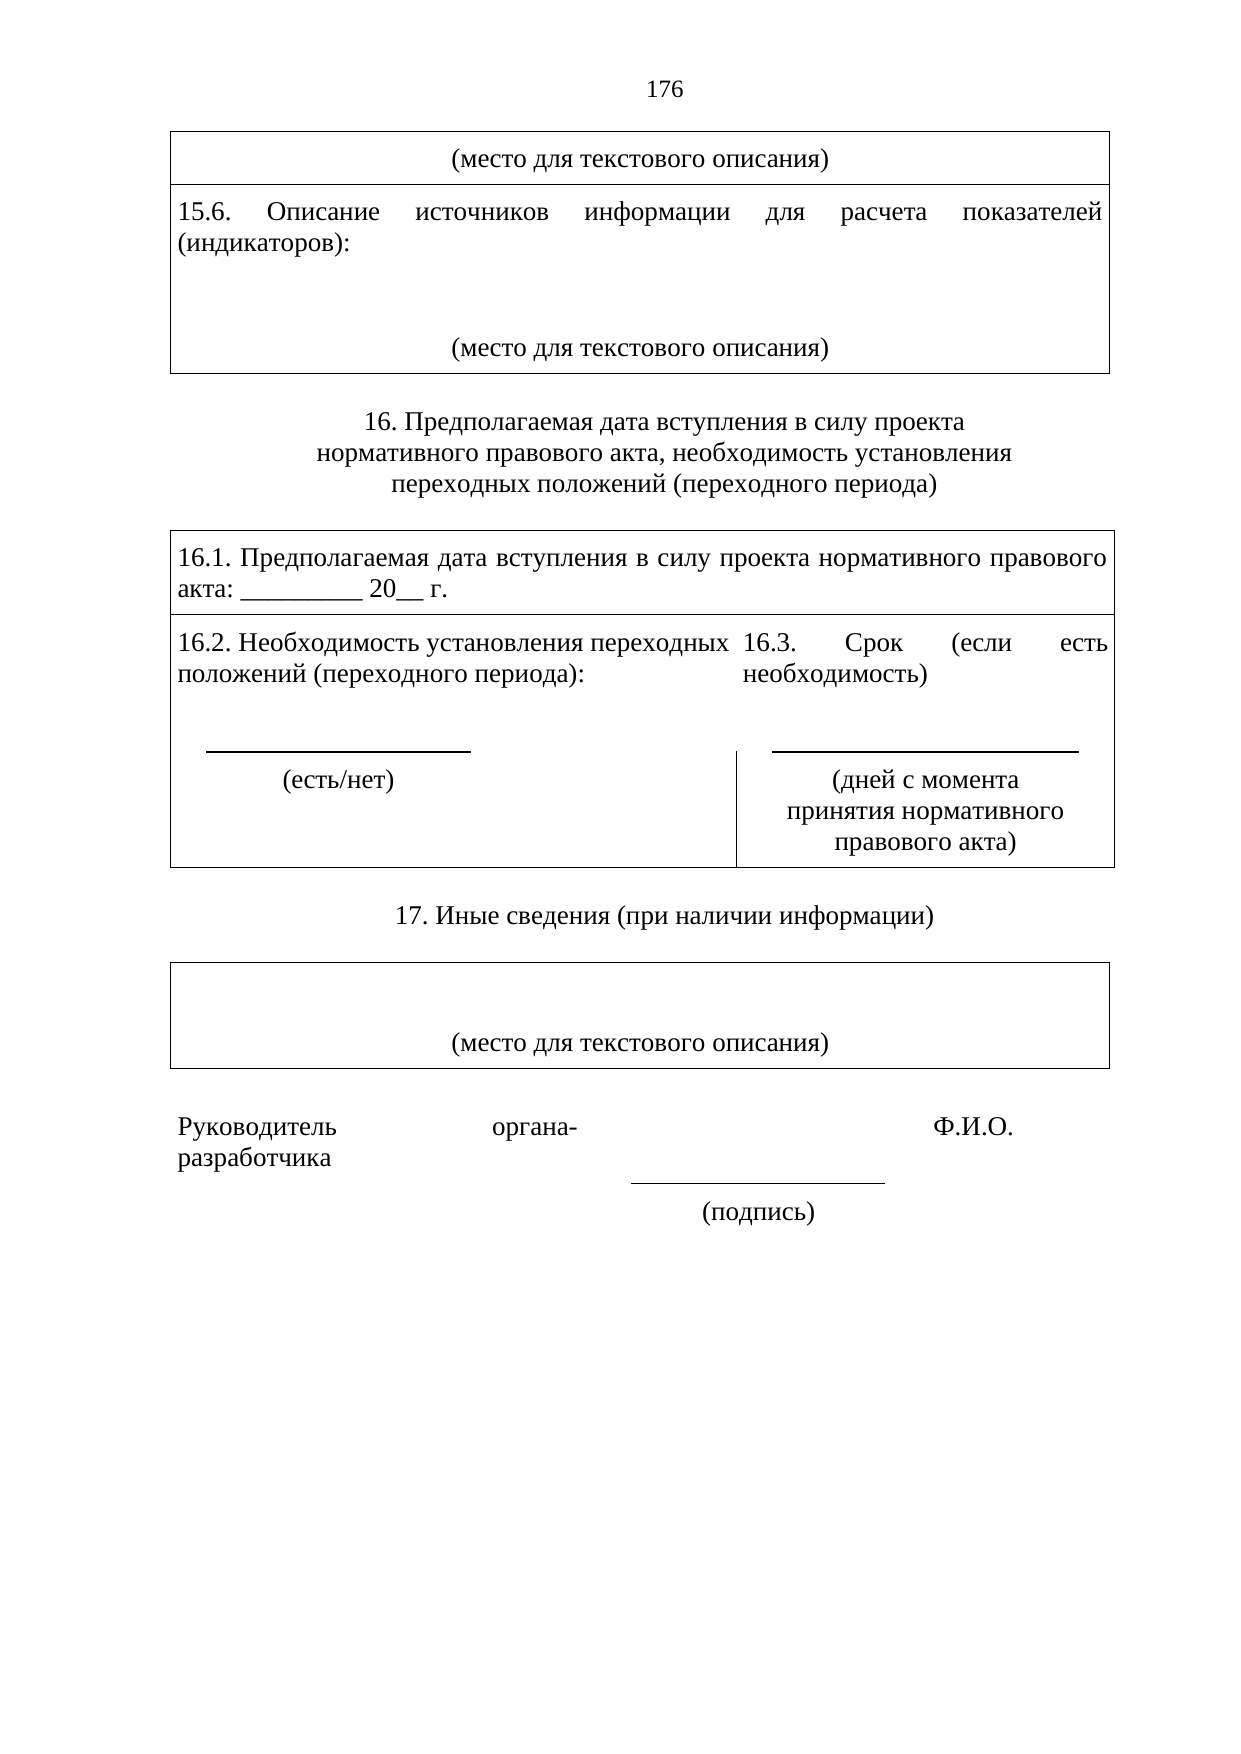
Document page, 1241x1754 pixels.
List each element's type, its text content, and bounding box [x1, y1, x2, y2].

text 16. Предполагаемая дата вступления в силу проекта [177, 405, 1152, 436]
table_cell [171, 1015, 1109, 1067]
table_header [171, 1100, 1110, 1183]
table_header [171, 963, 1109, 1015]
text переходных положений (переходного периода) [177, 467, 1152, 499]
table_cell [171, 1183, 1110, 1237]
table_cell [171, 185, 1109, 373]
text 17. Иные сведения (при наличии информации) [177, 899, 1152, 930]
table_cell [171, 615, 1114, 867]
text нормативного правового акта, необходимость установления [177, 436, 1152, 467]
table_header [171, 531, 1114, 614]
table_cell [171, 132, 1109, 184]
